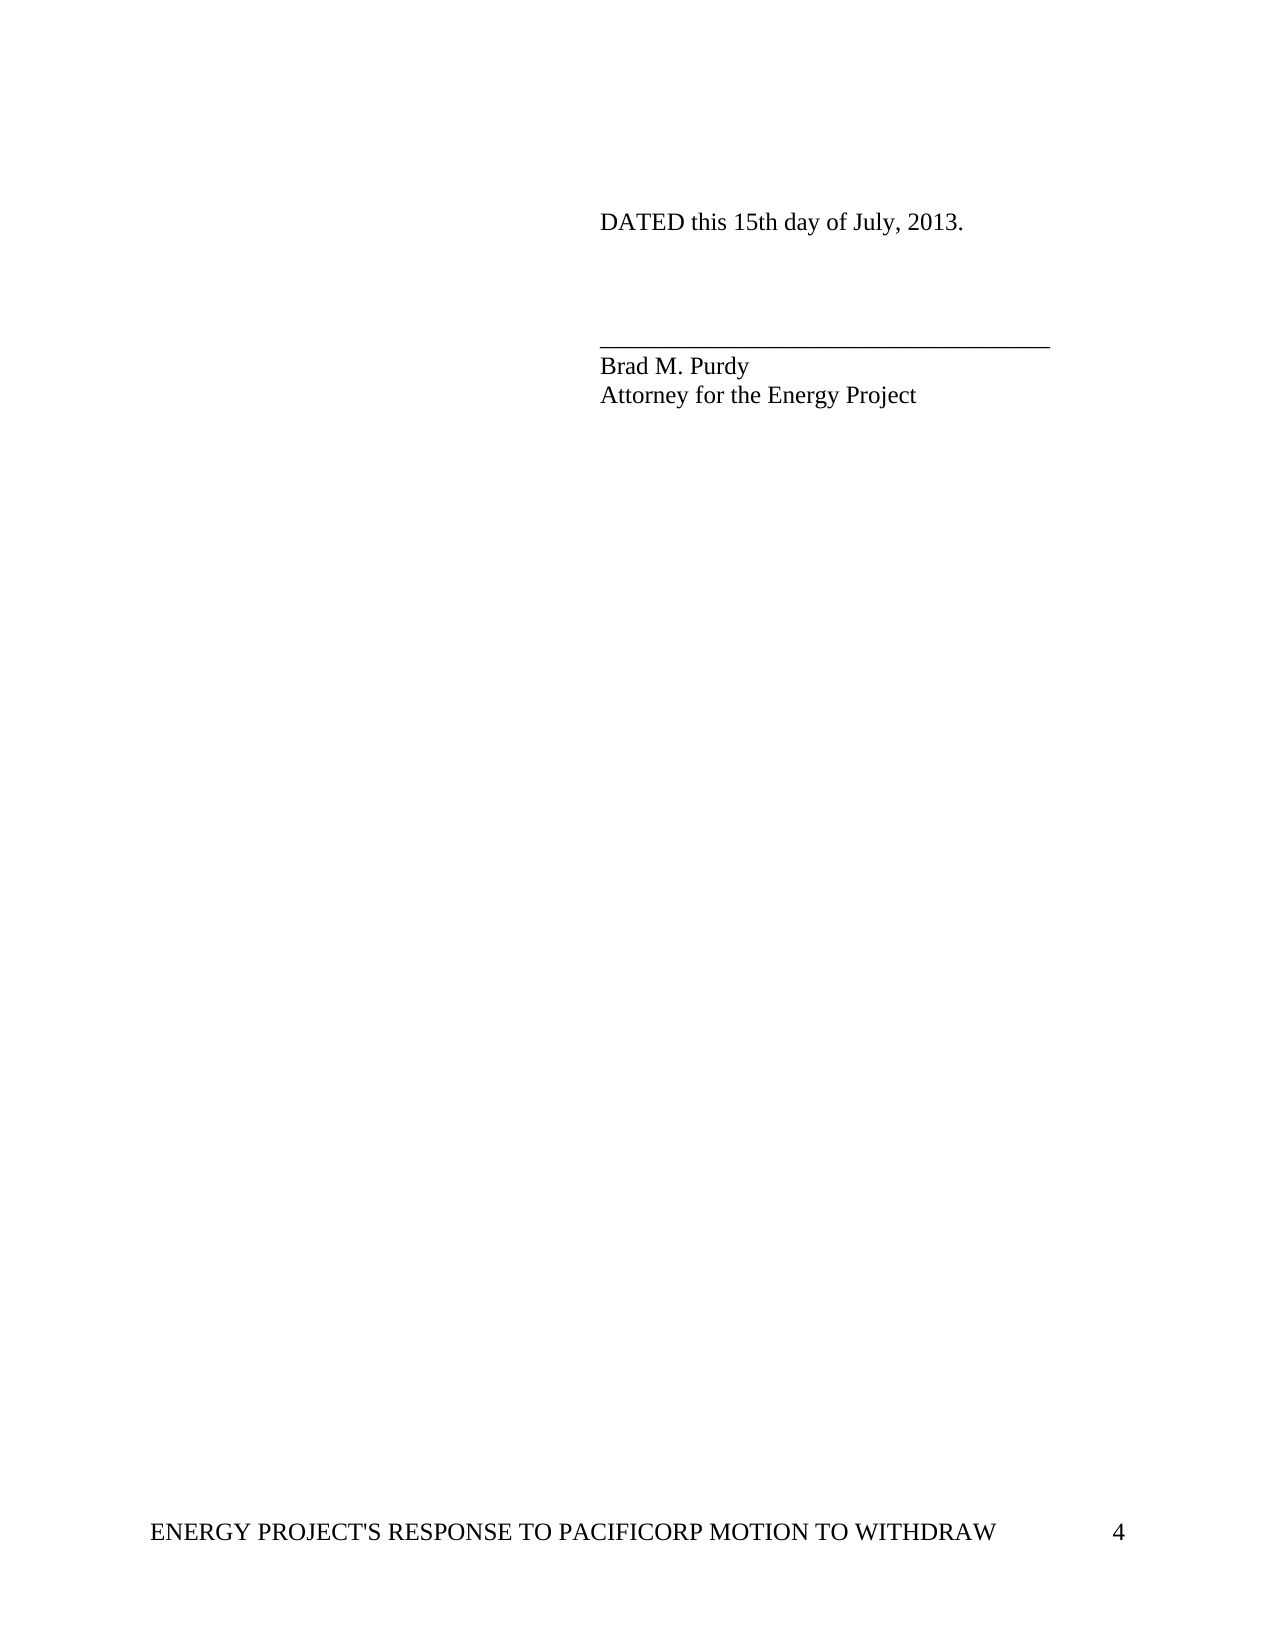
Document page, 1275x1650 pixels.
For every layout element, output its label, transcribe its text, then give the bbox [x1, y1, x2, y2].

text Brad M. Purdy [150, 351, 1125, 380]
text Attorney for the Energy Project [150, 380, 1125, 409]
text DATED this 15th day of July, 2013. [150, 207, 1125, 236]
text ____________________________________ [150, 322, 1125, 351]
